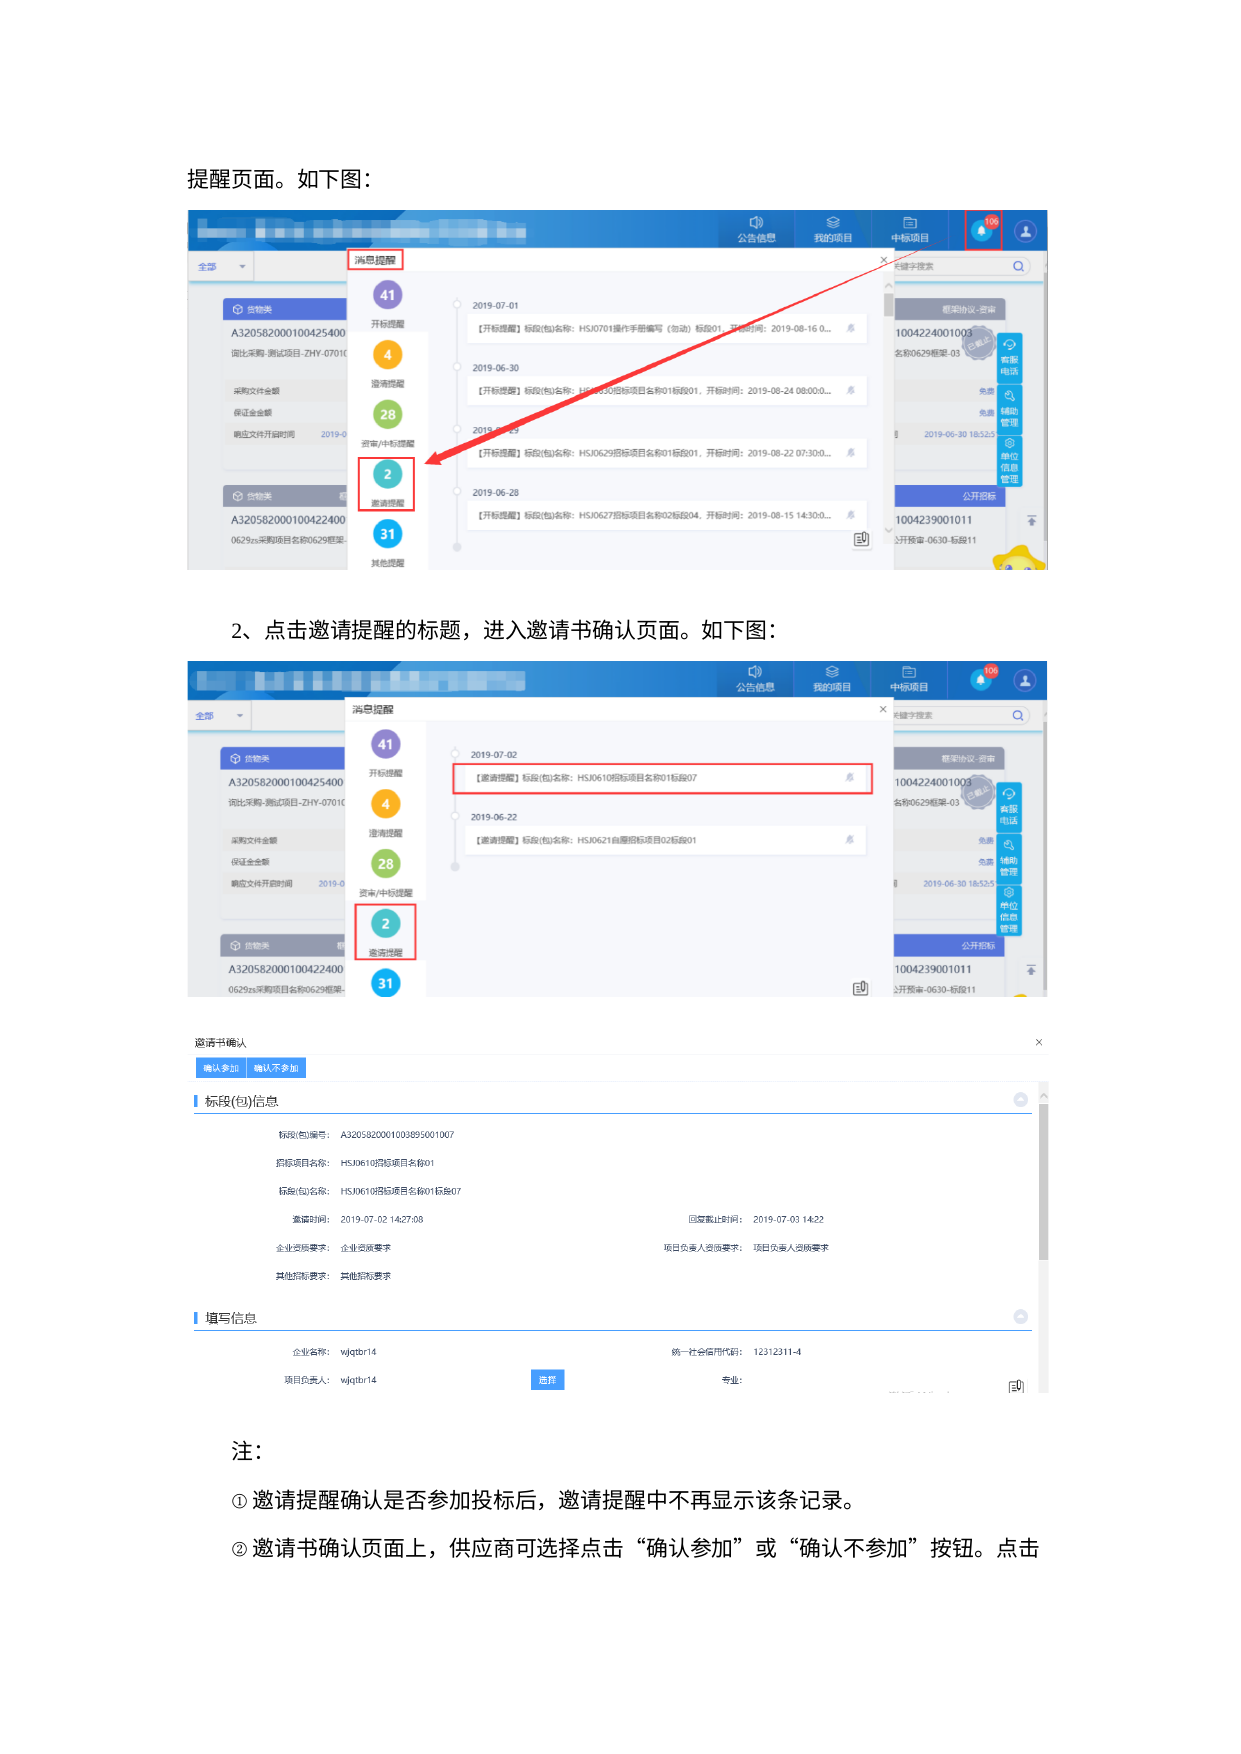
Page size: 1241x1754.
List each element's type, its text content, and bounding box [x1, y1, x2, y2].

picture [379, 978, 391, 989]
picture [187, 210, 1048, 570]
picture [187, 1031, 1049, 1393]
picture [187, 661, 1048, 997]
text 注： [187, 1434, 1053, 1466]
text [187, 1531, 1053, 1563]
text 2、点击邀请提醒的标题，进入邀请书确认页面。如下图： [187, 613, 1053, 645]
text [187, 162, 1053, 194]
text ①邀请提醒确认是否参加投标后，邀请提醒中不再显示该条记录。 [187, 1482, 1053, 1515]
